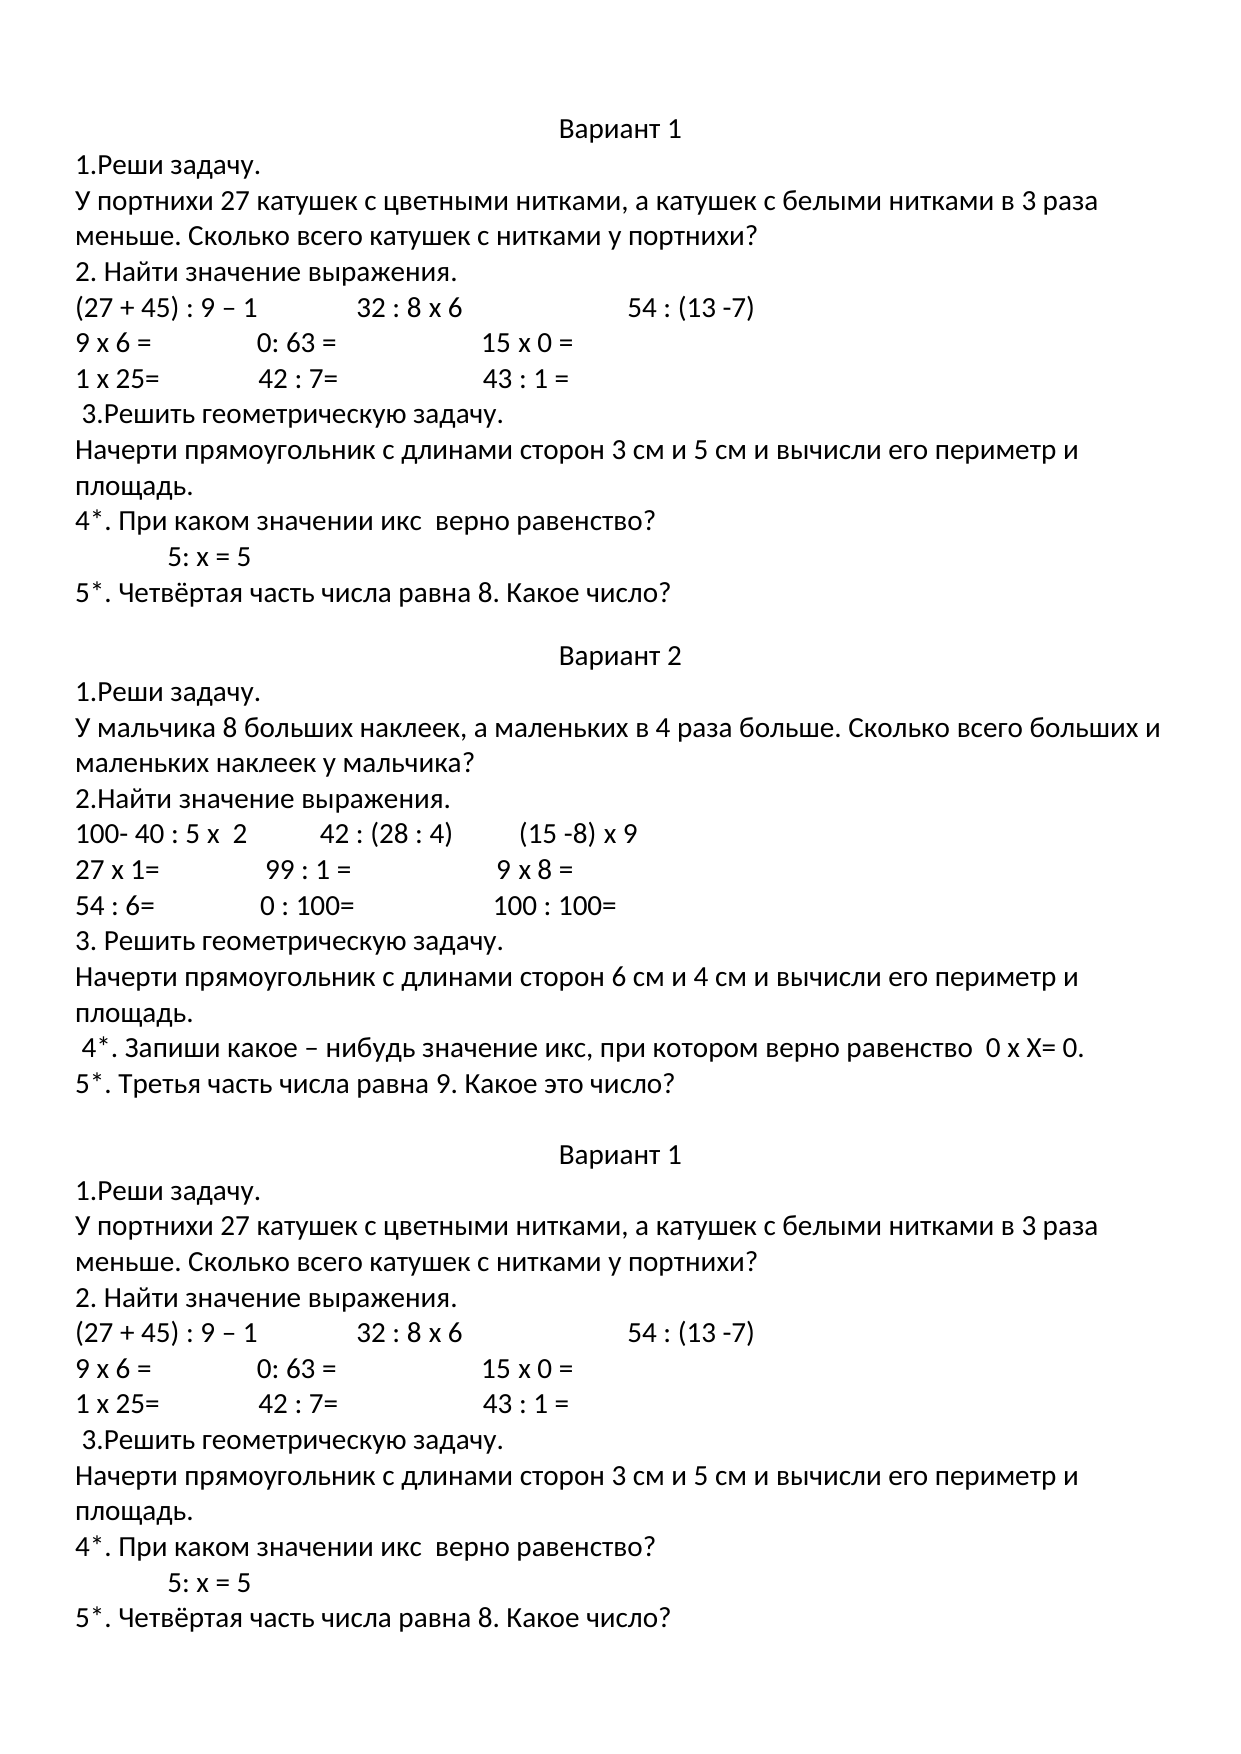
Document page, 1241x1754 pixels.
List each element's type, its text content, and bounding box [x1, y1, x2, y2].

text Вариант 1 [75, 111, 1165, 146]
text 54 : 6= 0 : 100= 100 : 100= [75, 887, 1165, 922]
text Вариант 1 [75, 1136, 1165, 1172]
text Вариант 2 [75, 637, 1165, 673]
text У портнихи 27 катушек с цветными нитками, а катушек с белыми нитками в 3 раза меньше. Сколько всего катушек с нитками у портнихи? [75, 1207, 1165, 1279]
text 2.Найти значение выражения. [75, 780, 1165, 816]
text 5*. Третья часть числа равна 9. Какое это число? [75, 1065, 1165, 1101]
text 5*. Четвёртая часть числа равна 8. Какое число? [75, 574, 1165, 609]
text У мальчика 8 больших наклеек, а маленьких в 4 раза больше. Сколько всего больших и маленьких наклеек у мальчика? [75, 709, 1165, 780]
text 4*. При каком значении икс верно равенство? [75, 502, 1165, 538]
text Начерти прямоугольник с длинами сторон 3 см и 5 см и вычисли его периметр и площадь. [75, 431, 1165, 502]
text Начерти прямоугольник с длинами сторон 3 см и 5 см и вычисли его периметр и площадь. [75, 1457, 1165, 1528]
text 9 x 6 = 0: 63 = 15 x 0 = [75, 324, 1165, 360]
text У портнихи 27 катушек с цветными нитками, а катушек с белыми нитками в 3 раза меньше. Сколько всего катушек с нитками у портнихи? [75, 182, 1165, 253]
text 1.Реши задачу. [75, 1172, 1165, 1207]
text 5*. Четвёртая часть числа равна 8. Какое число? [75, 1599, 1165, 1635]
text 1 x 25= 42 : 7= 43 : 1 = [75, 360, 1165, 396]
text 5: х = 5 [75, 538, 1165, 574]
text 1.Реши задачу. [75, 146, 1165, 182]
text 1.Реши задачу. [75, 673, 1165, 709]
text 3. Решить геометрическую задачу. [75, 922, 1165, 958]
text 4*. Запиши какое – нибудь значение икс, при котором верно равенство 0 х Х= 0. [75, 1029, 1165, 1065]
text 3.Решить геометрическую задачу. [75, 396, 1165, 431]
text (27 + 45) : 9 – 1 32 : 8 x 6 54 : (13 -7) [75, 1314, 1165, 1350]
text 9 x 6 = 0: 63 = 15 x 0 = [75, 1350, 1165, 1386]
text (27 + 45) : 9 – 1 32 : 8 x 6 54 : (13 -7) [75, 289, 1165, 324]
text 2. Найти значение выражения. [75, 1279, 1165, 1314]
text 1 x 25= 42 : 7= 43 : 1 = [75, 1386, 1165, 1421]
text 27 x 1= 99 : 1 = 9 x 8 = [75, 851, 1165, 887]
text 2. Найти значение выражения. [75, 253, 1165, 289]
text 3.Решить геометрическую задачу. [75, 1421, 1165, 1457]
text 4*. При каком значении икс верно равенство? [75, 1528, 1165, 1564]
text 100- 40 : 5 x 2 42 : (28 : 4) (15 -8) x 9 [75, 816, 1165, 851]
text 5: х = 5 [75, 1564, 1165, 1599]
text Начерти прямоугольник с длинами сторон 6 см и 4 см и вычисли его периметр и площадь. [75, 958, 1165, 1029]
